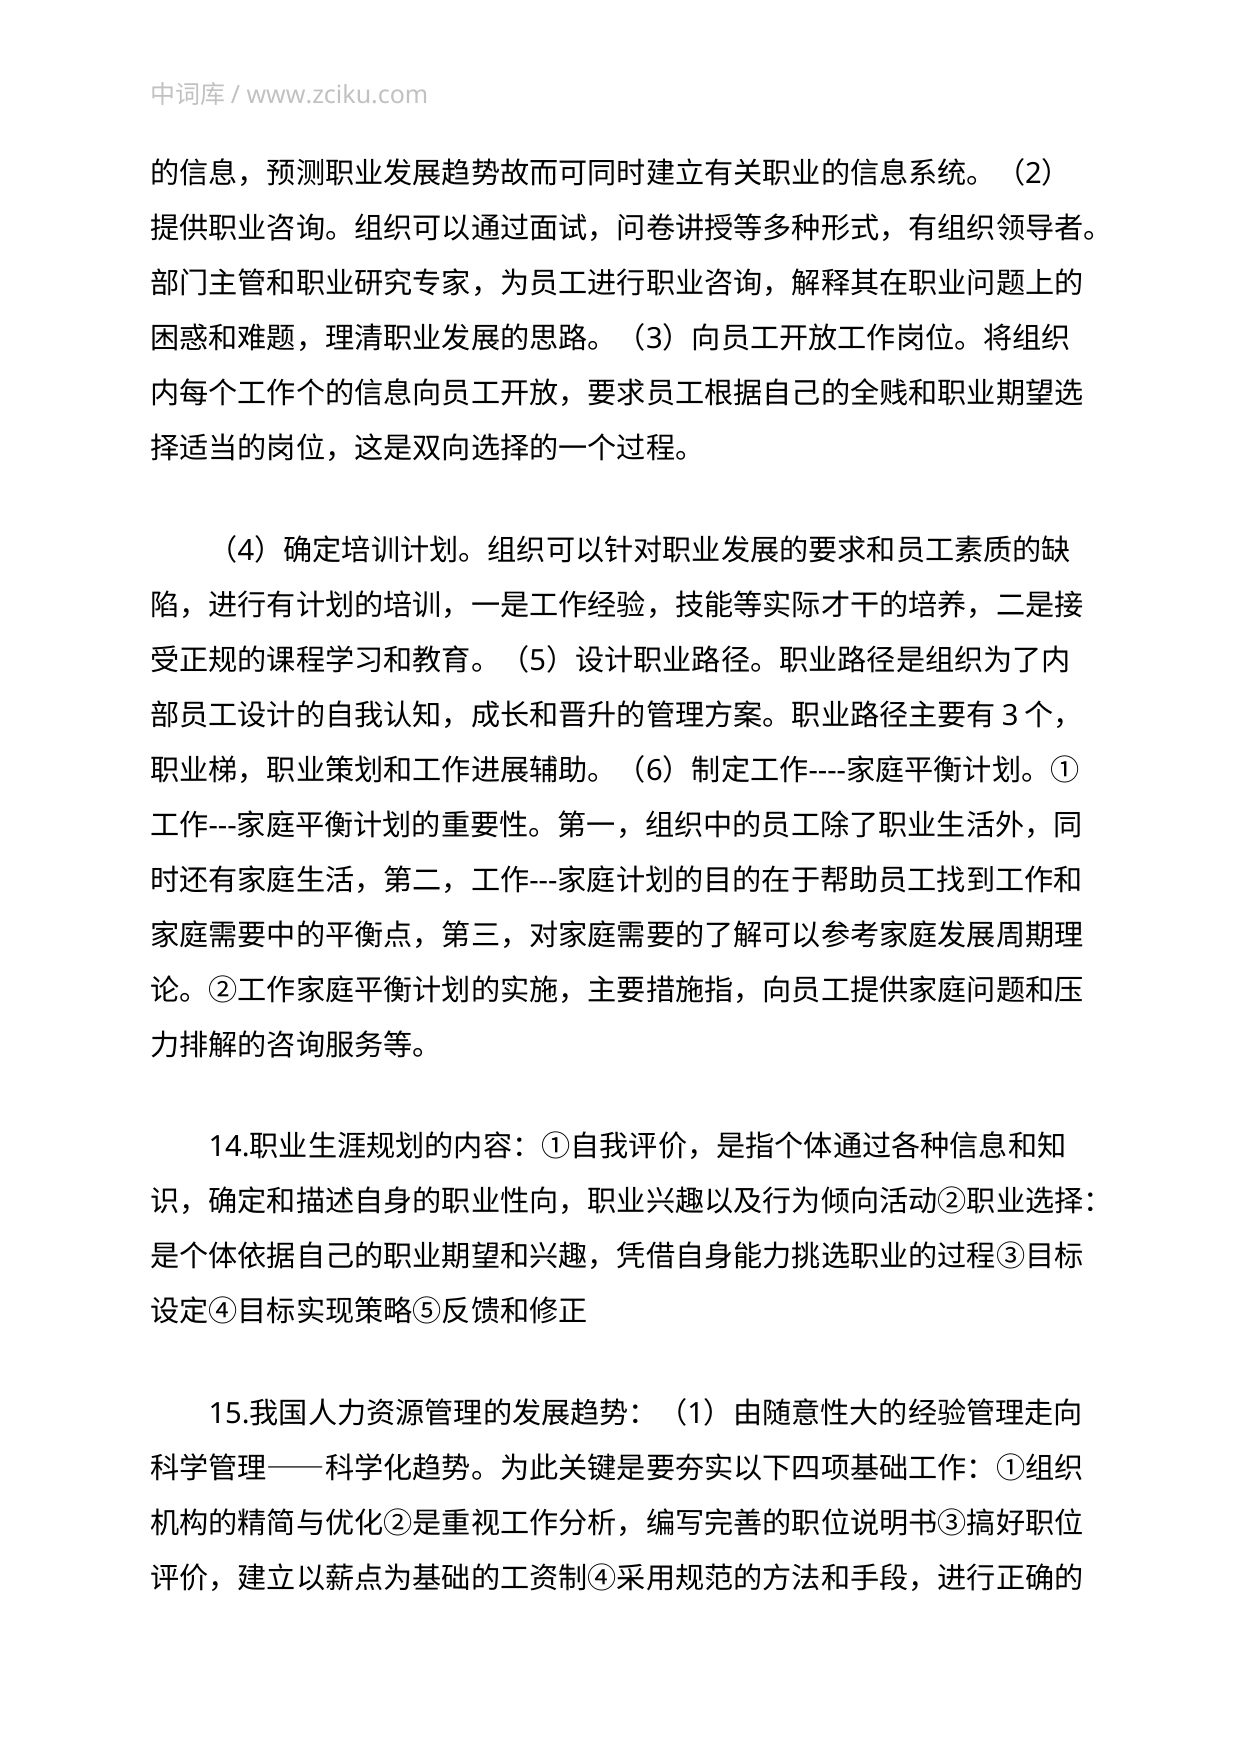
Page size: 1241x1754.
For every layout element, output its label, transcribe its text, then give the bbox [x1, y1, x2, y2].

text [150, 150, 1090, 467]
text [150, 1389, 1090, 1597]
text （4）确定培训计划。组织可以针对职业发展的要求和员工素质的缺陷，进行有计划的培训，一是工作经验，技能等实际才干的培养，二是接受正规的课程学习和教育。（5）设计职业路径。职业路径是组织为了内部员工设计的自我认知，成长和晋升的管理方案。职业路径主要有3个，职业梯，职业策划和工作进展辅助。（6）制定工作----家庭平衡计划。①工作---家庭平衡计划的重要性。第一，组织中的员工除了职业生活外，同时还有家庭生活，第二，工作---家庭计划的目的在于帮助员工找到工作和家庭需要中的平衡点，第三，对家庭需要的了解可以参考家庭发展周期理论。②工作家庭平衡计划的实施，主要措施指，向员工提供家庭问题和压力排解的咨询服务等。 [150, 526, 1090, 1063]
text 14.职业生涯规划的内容：①自我评价，是指个体通过各种信息和知识，确定和描述自身的职业性向，职业兴趣以及行为倾向活动②职业选择：是个体依据自己的职业期望和兴趣，凭借自身能力挑选职业的过程③目标设定④目标实现策略⑤反馈和修正 [150, 1123, 1090, 1330]
